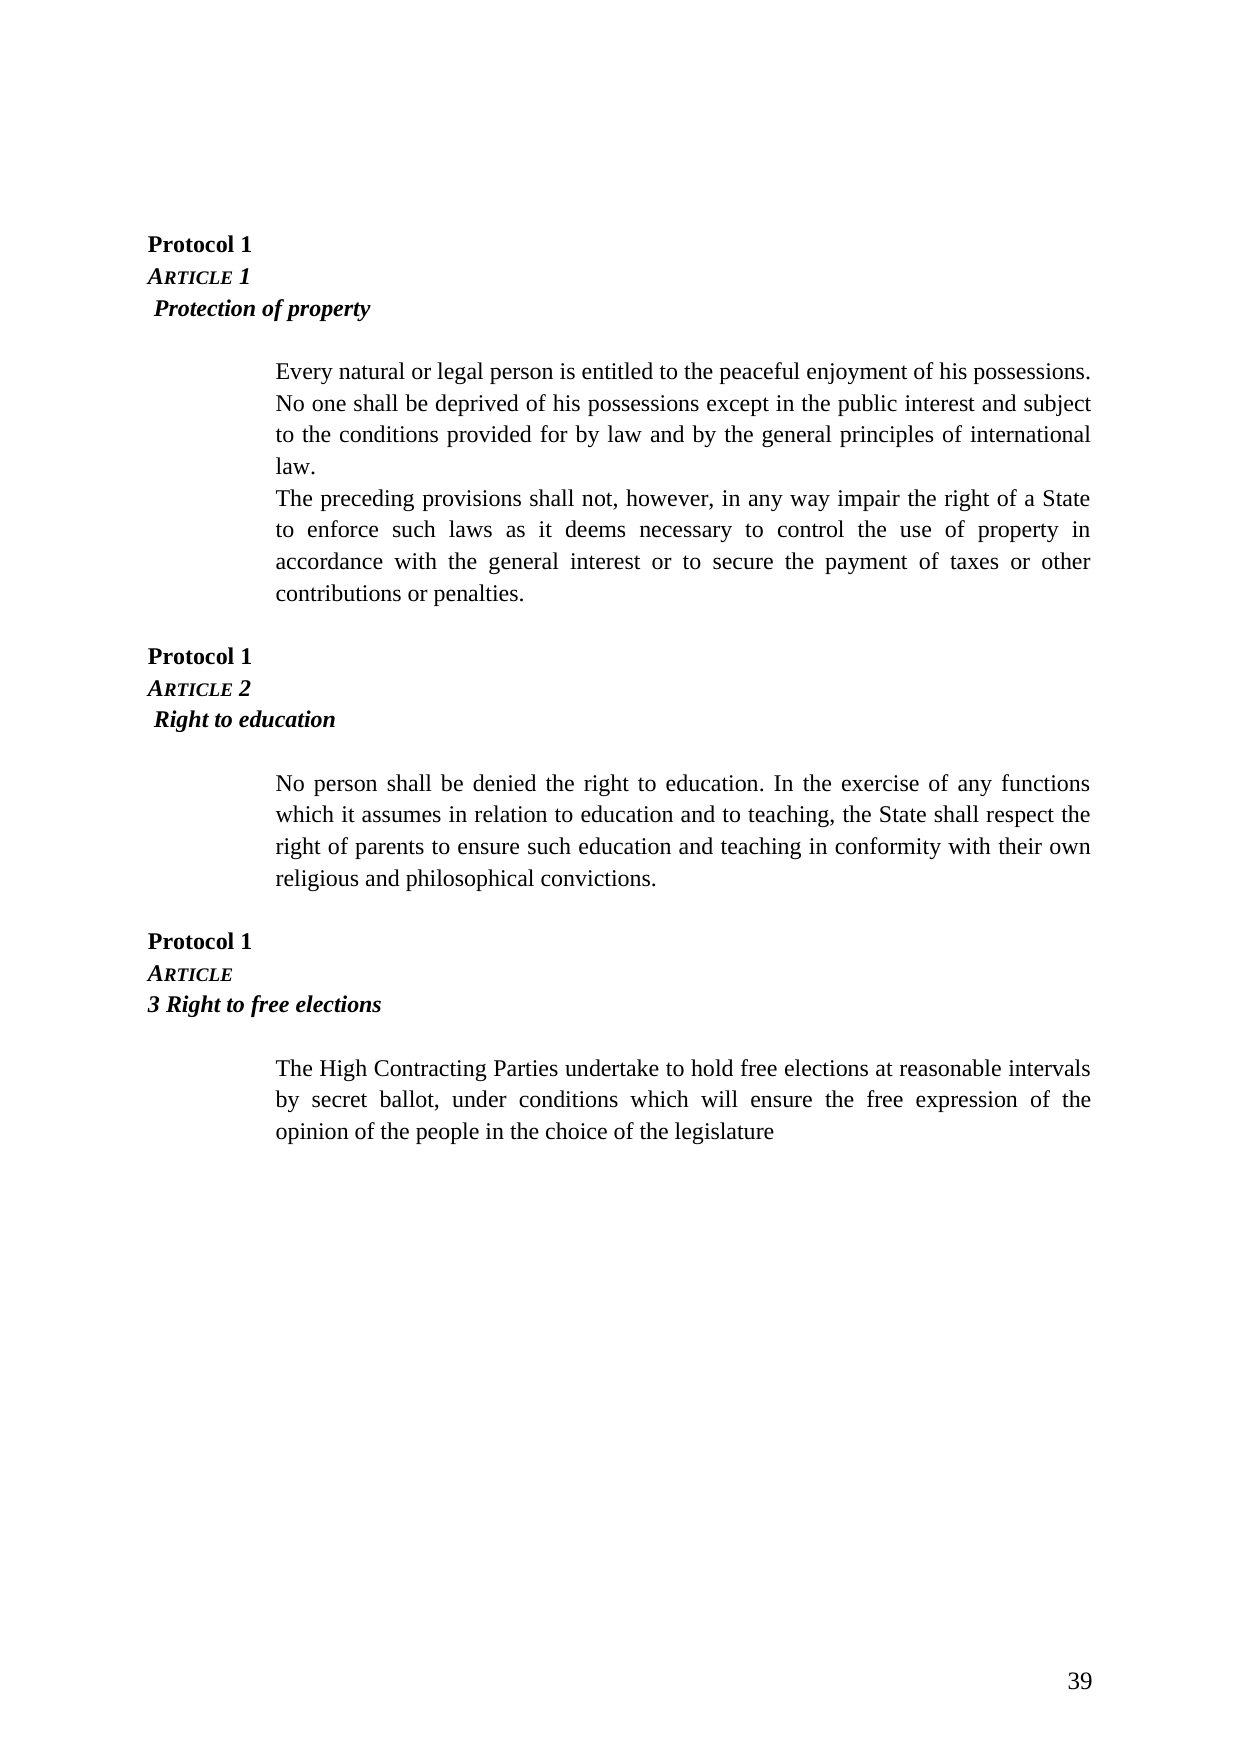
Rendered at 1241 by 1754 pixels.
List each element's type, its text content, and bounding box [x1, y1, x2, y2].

text 3 E+W+S+N.I.Right to free elections [148, 990, 1092, 1018]
text E+W+S+N.I.Protection of property [148, 294, 1092, 321]
text The High Contracting Parties undertake to hold free elections at reasonable intervals by secret ballot, under conditions which will ensure the free expression of the opinion of the people in the choice of the legislature [275, 1054, 1092, 1145]
text E+W+S+N.I.Right to education [148, 705, 1092, 733]
text Every natural or legal person is entitled to the peaceful enjoyment of his possessions. No one shall be deprived of his possessions except in the public interest and subject to the conditions provided for by law and by the general principles of international law. [275, 357, 1092, 480]
text Protocol 1 [148, 927, 1092, 955]
text Protocol 1 [148, 642, 1092, 670]
text Article [148, 959, 1092, 986]
text Article 2 [148, 674, 1092, 701]
text Protocol 1 [148, 230, 1092, 258]
text No person shall be denied the right to education. In the exercise of any functions which it assumes in relation to education and to teaching, the State shall respect the right of parents to ensure such education and teaching in conformity with their own religious and philosophical convictions. [275, 769, 1092, 891]
text Article 1 [148, 262, 1092, 290]
text The preceding provisions shall not, however, in any way impair the right of a State to enforce such laws as it deems necessary to control the use of property in accordance with the general interest or to secure the payment of taxes or other contributions or penalties. [275, 484, 1092, 606]
